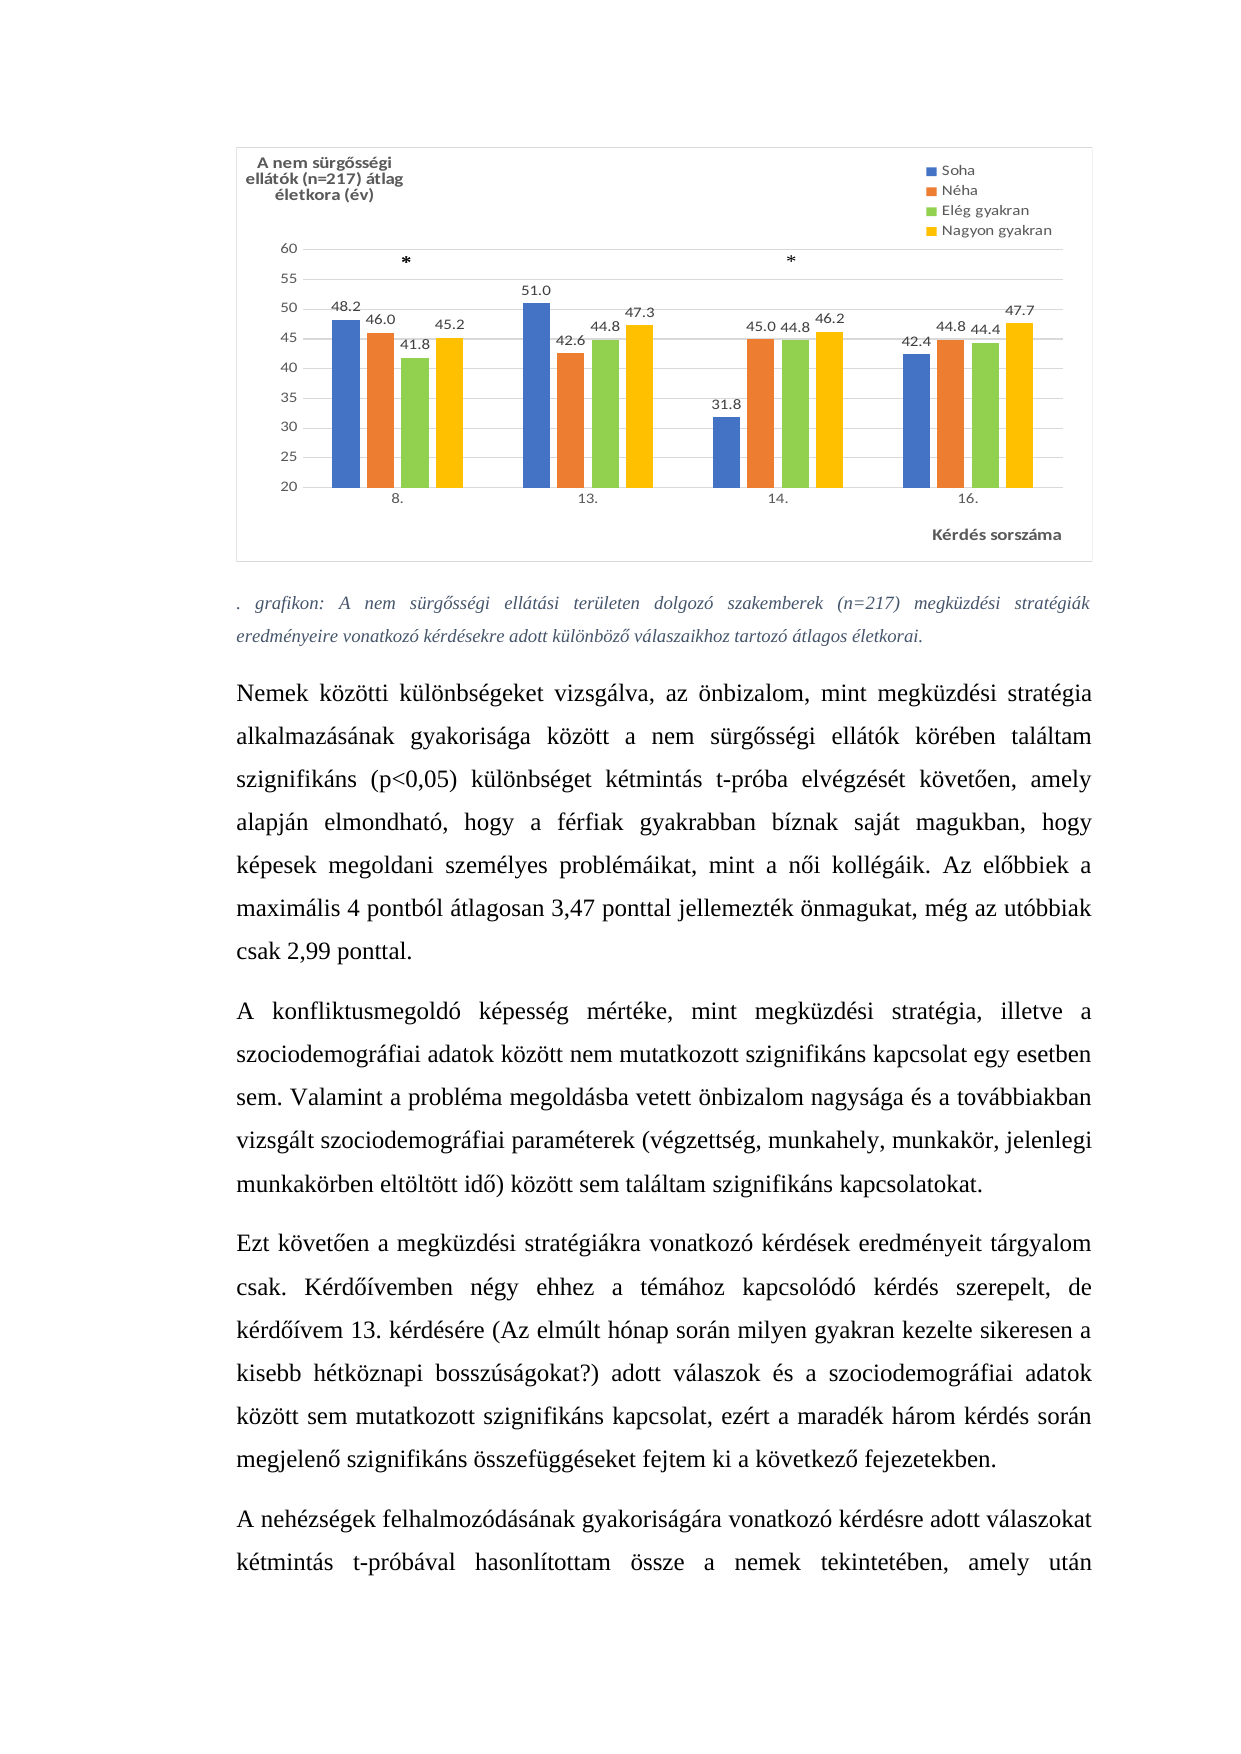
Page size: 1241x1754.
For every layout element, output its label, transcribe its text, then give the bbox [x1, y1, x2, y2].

text . grafikon: A nem sürgősségi ellátási területen dolgozó szakemberek (n=217) megküzdési stratégiák eredményeire vonatkozó kérdésekre adott különböző válaszaikhoz tartozó átlagos életkorai. [236, 592, 1092, 646]
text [236, 1504, 1092, 1576]
text Nemek közötti különbségeket vizsgálva, az önbizalom, mint megküzdési stratégia alkalmazásának gyakorisága között a nem sürgősségi ellátók körében találtam szignifikáns (p<0,05) különbséget kétmintás t-próba elvégzését követően, amely alapján elmondható, hogy a férfiak gyakrabban bíznak saját magukban, hogy képesek megoldani személyes problémáikat, mint a női kollégáik. Az előbbiek a maximális 4 pontból átlagosan 3,47 ponttal jellemezték önmagukat, még az utóbbiak csak 2,99 ponttal. [236, 678, 1092, 965]
text A konfliktusmegoldó képesség mértéke, mint megküzdési stratégia, illetve a szociodemográfiai adatok között nem mutatkozott szignifikáns kapcsolat egy esetben sem. Valamint a probléma megoldásba vetett önbizalom nagysága és a továbbiakban vizsgált szociodemográfiai paraméterek (végzettség, munkahely, munkakör, jelenlegi munkakörben eltöltött idő) között sem találtam szignifikáns kapcsolatokat. [236, 996, 1092, 1197]
text Ezt követően a megküzdési stratégiákra vonatkozó kérdések eredményeit tárgyalom csak. Kérdőívemben négy ehhez a témához kapcsolódó kérdés szerepelt, de kérdőívem 13. kérdésére (Az elmúlt hónap során milyen gyakran kezelte sikeresen a kisebb hétköznapi bosszúságokat?) adott válaszok és a szociodemográfiai adatok között sem mutatkozott szignifikáns kapcsolat, ezért a maradék három kérdés során megjelenő szignifikáns összefüggéseket fejtem ki a következő fejezetekben. [236, 1228, 1092, 1473]
